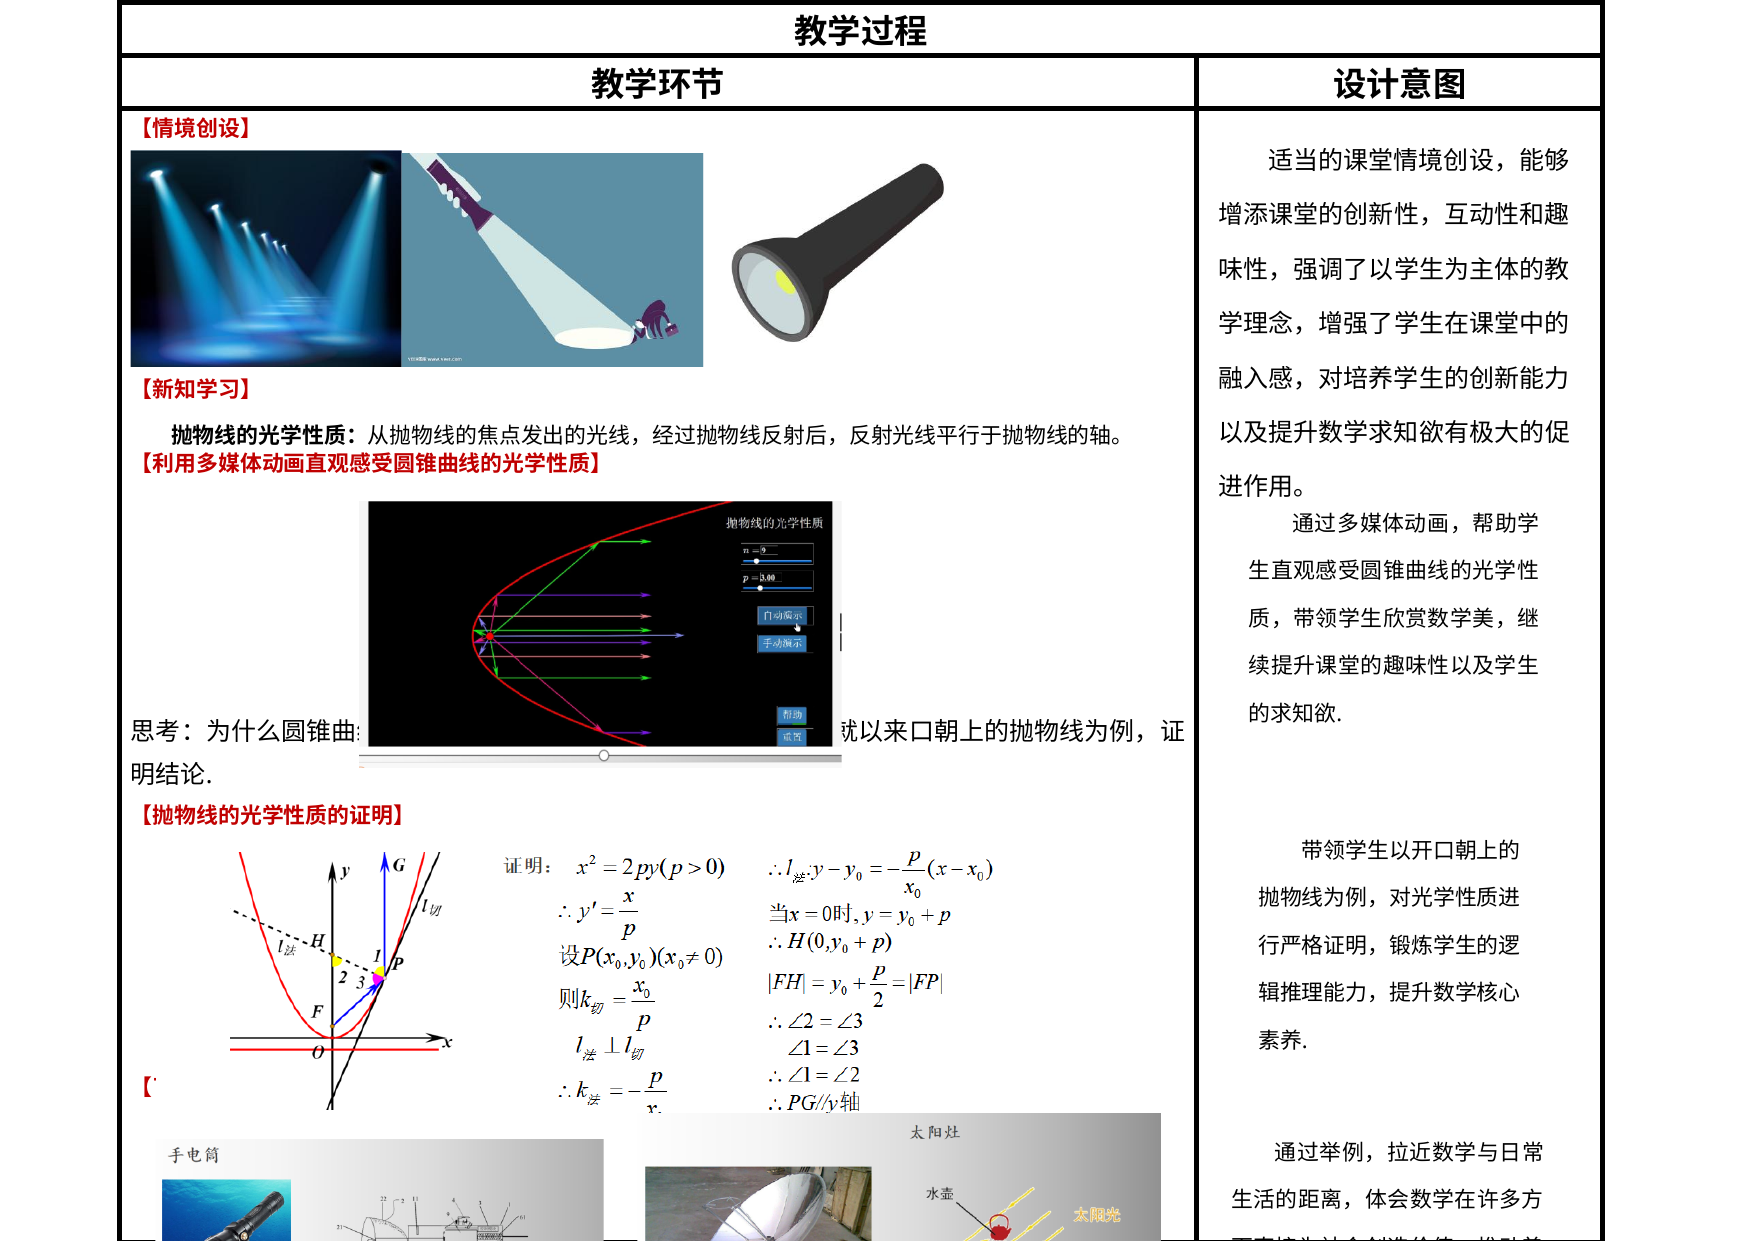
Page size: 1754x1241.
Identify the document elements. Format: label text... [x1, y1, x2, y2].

picture [156, 837, 1161, 1241]
table_cell 教学环节 [122, 58, 1194, 106]
table_cell 【情境创设】 【新知学习】 【利用多媒体动画直观感受圆锥曲线的光学性质】 思考：为什么圆锥曲线具有如此绝妙的光学性质呢？接下来我们就以来口朝上的抛物线为例，证明结论. 【抛物线的光学性质的证明】 【了解圆锥曲线的光学性质在生活与科技中的应用】 【利用光学性质解决一些创新型问题】 1. 抛物线有如下光学性质：过焦点的光线经抛物线反射后得到的光线平行于抛物线的对称轴；反之，平行于抛物线对称轴的入射光线经抛物线反射后必过抛物线的焦点．已知抛物线的焦点为F，一条平行于x轴的光线从点射出，经过抛物线上的点A反射后，再经抛物线上的另一点B射出，则的周长为（ ） A． B． C． D． 【提炼升华——激发数学学习兴趣、进行爱国主义教育】 世界上首张黑洞照片为射电望远镜拍摄，而射电望远镜的原理便取自于这些光学性质. “中国天眼”位于贵州省，这是世界上现存的最大的射电望远镜（球面）. 主题升华，激发数学学习兴趣，建立数学学科自豪感. [122, 111, 1194, 1240]
table_cell 设计意图 [1199, 58, 1600, 106]
picture [155, 1139, 604, 1241]
picture [130, 148, 972, 368]
picture [359, 501, 842, 768]
table_header 教学过程 [122, 5, 1600, 53]
table_cell [1199, 111, 1600, 1240]
